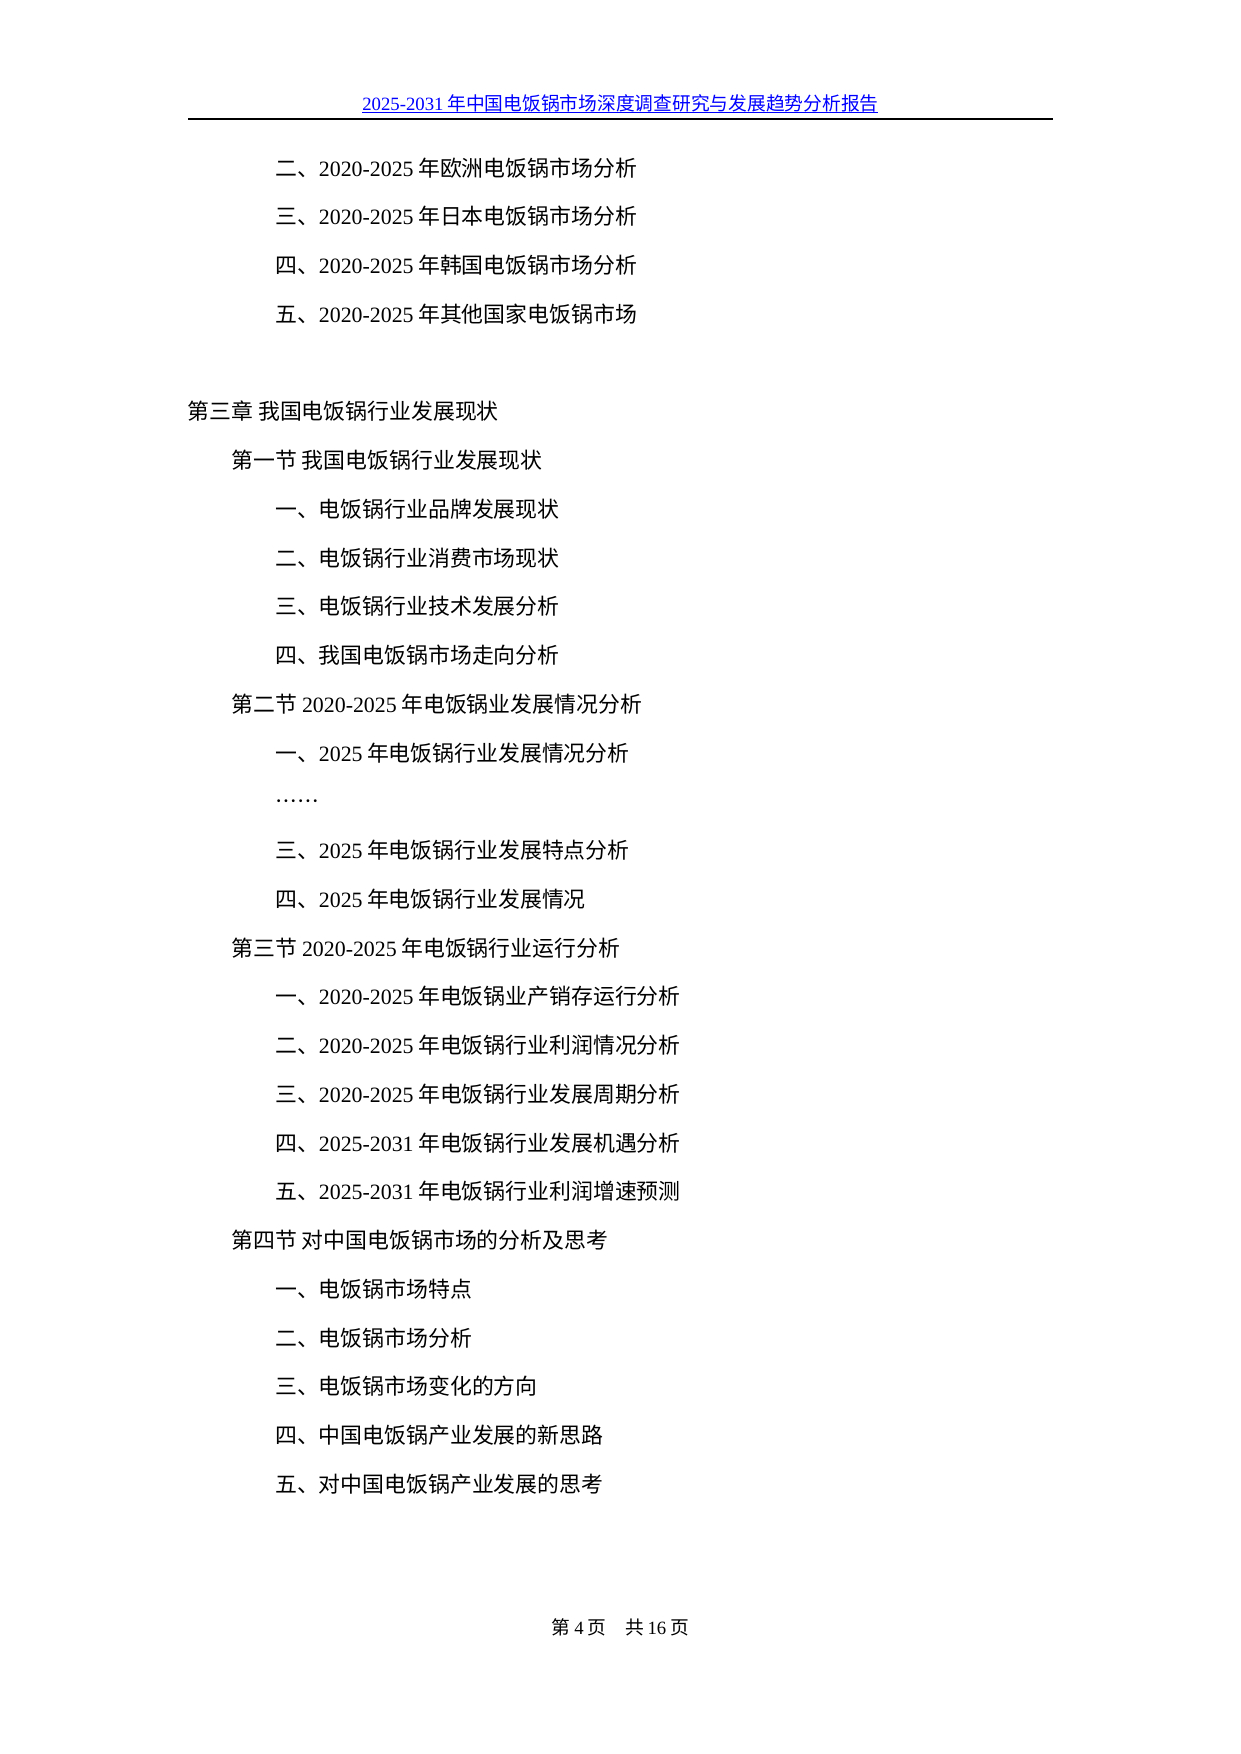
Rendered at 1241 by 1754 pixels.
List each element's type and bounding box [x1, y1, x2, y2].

text [187, 150, 1053, 1499]
